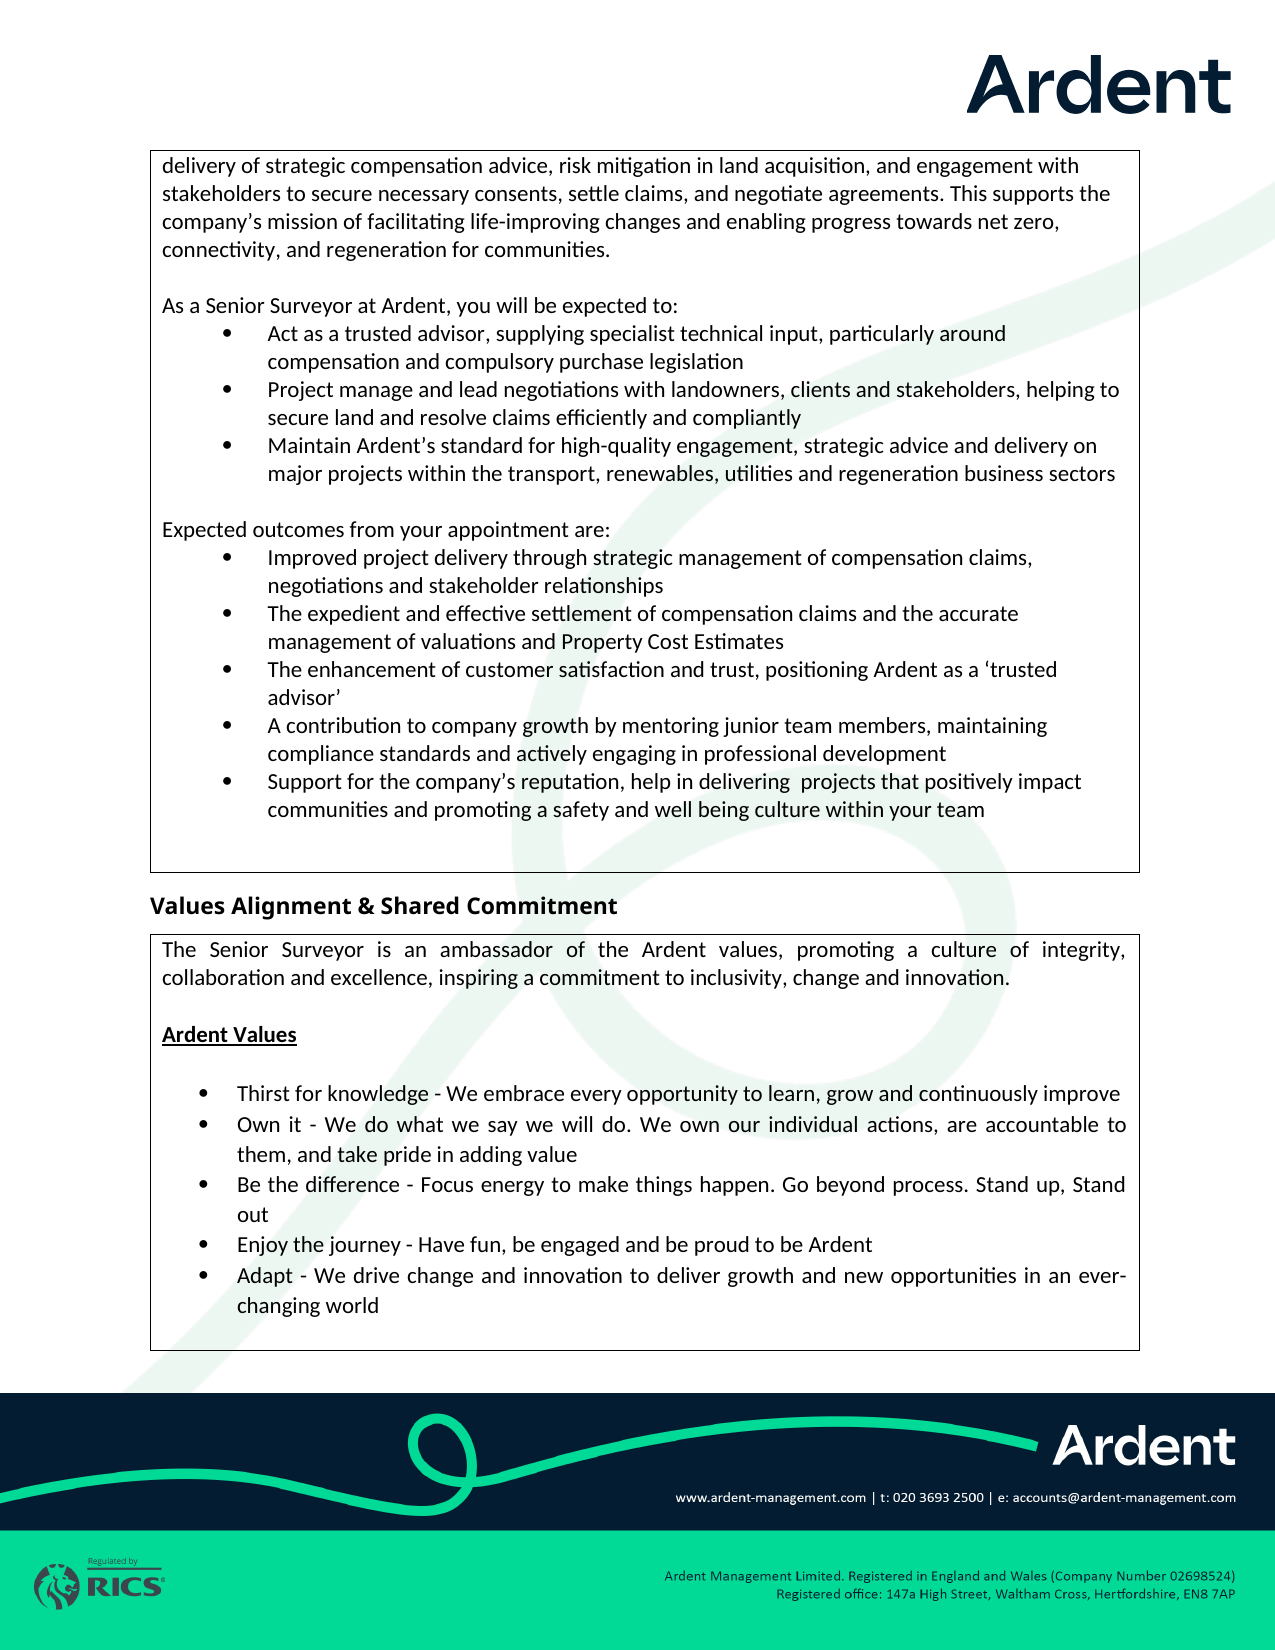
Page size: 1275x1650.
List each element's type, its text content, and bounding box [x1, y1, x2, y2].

picture [967, 55, 1231, 114]
table_header The Senior Surveyor is an ambassador of the Ardent values, promoting a culture of integrity, collaboration and excellence, inspiring a commitment to inclusivity, change and innovation. Ardent Values Thirst for knowledge - We embrace every opportunity to learn, grow and continuously improve Own it - We do what we say we will do. We own our individual actions, are accountable to them, and take pride in adding value Be the difference - Focus energy to make things happen. Go beyond process. Stand up, Stand out Enjoy the journey - Have fun, be engaged and be proud to be Ardent Adapt - We drive change and innovation to deliver growth and new opportunities in an ever-changing world [151, 935, 1139, 1350]
subtitle Values Alignment & Shared Commitment [150, 889, 1125, 921]
picture [0, 1393, 1275, 1650]
